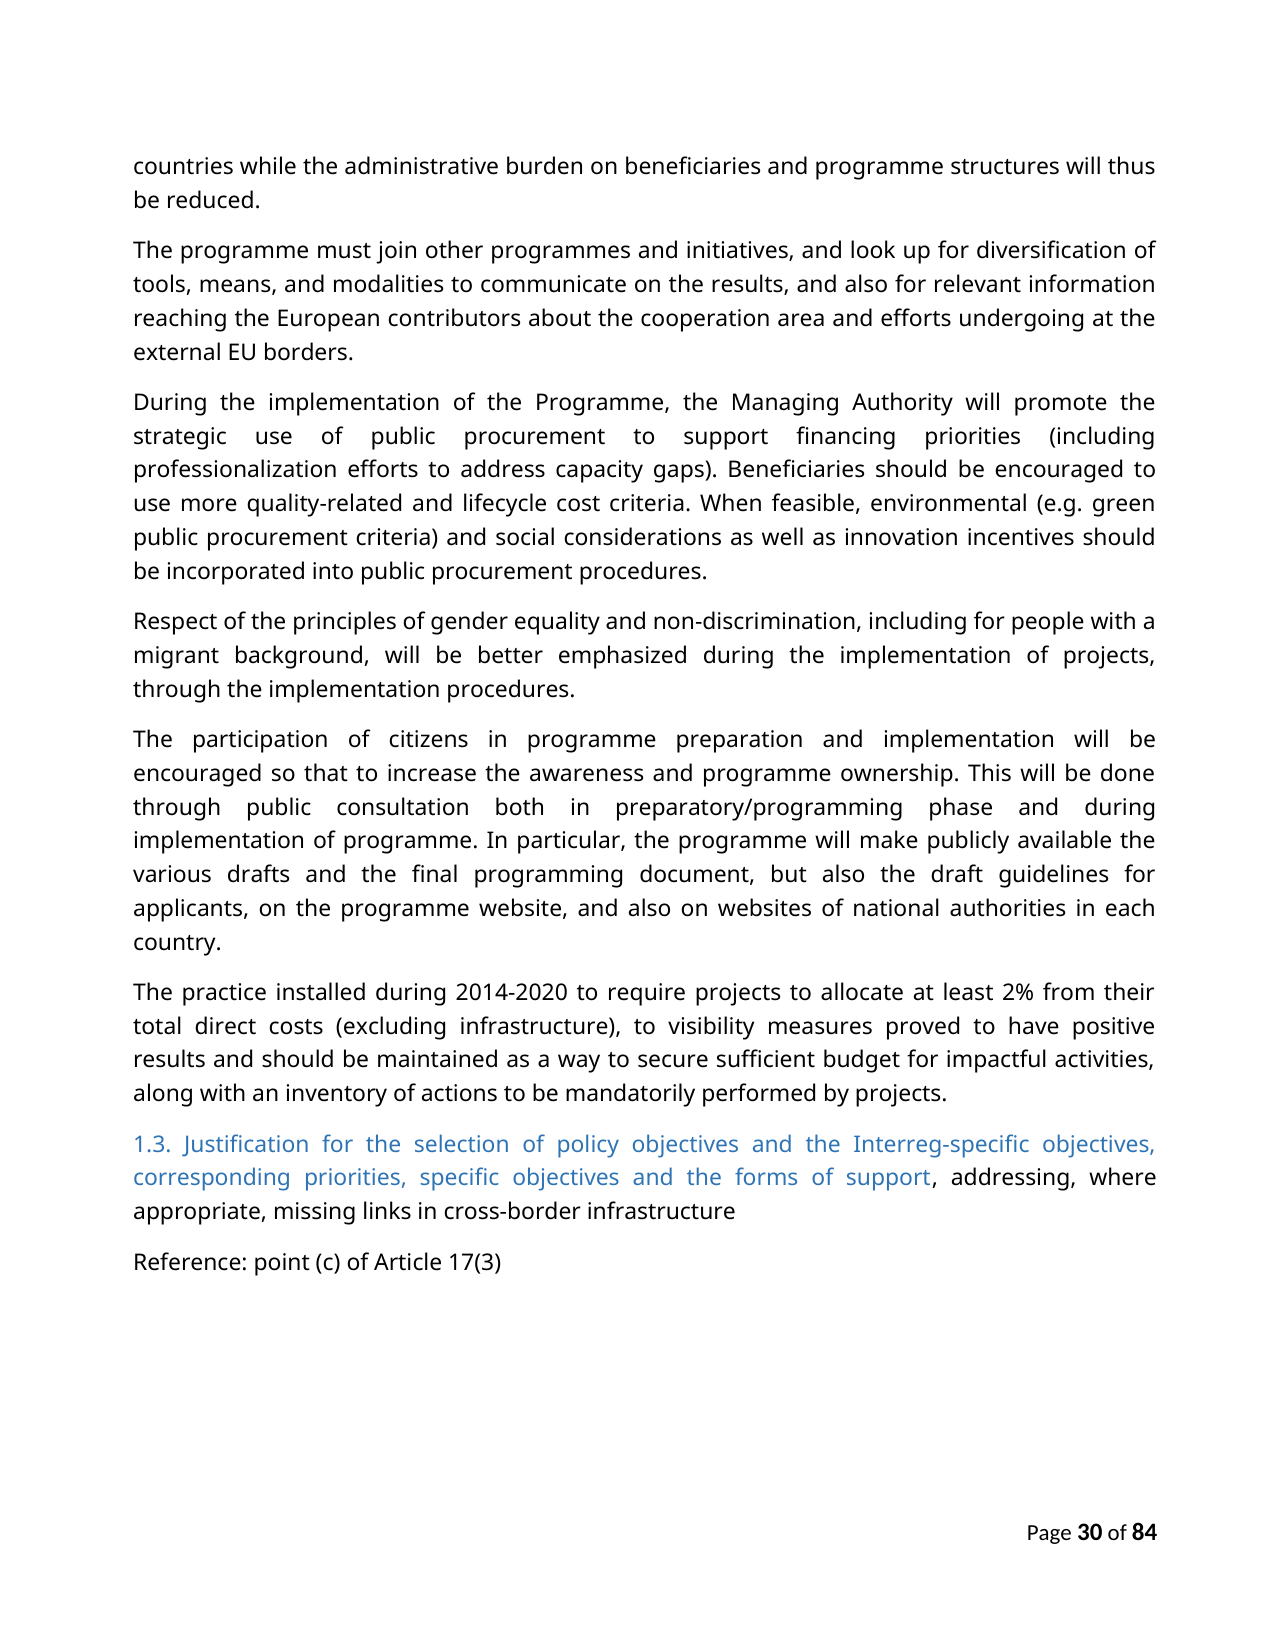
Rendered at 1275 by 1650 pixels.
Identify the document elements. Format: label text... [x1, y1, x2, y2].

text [133, 150, 1157, 215]
text The programme must join other programmes and initiatives, and look up for diversification of tools, means, and modalities to communicate on the results, and also for relevant information reaching the European contributors about the cooperation area and efforts undergoing at the external EU borders. [133, 234, 1157, 367]
text The practice installed during 2014-2020 to require projects to allocate at least 2% from their total direct costs (excluding infrastructure), to visibility measures proved to have positive results and should be maintained as a way to secure sufficient budget for impactful activities, along with an inventory of actions to be mandatorily performed by projects. [133, 976, 1157, 1108]
text During the implementation of the Programme, the Managing Authority will promote the strategic use of public procurement to support financing priorities (including professionalization efforts to address capacity gaps). Beneficiaries should be encouraged to use more quality-related and lifecycle cost criteria. When feasible, environmental (e.g. green public procurement criteria) and social considerations as well as innovation incentives should be incorporated into public procurement procedures. [133, 386, 1157, 586]
text Reference: point (c) of Article 17(3) [133, 1245, 1157, 1277]
text 1.3. Justification for the selection of policy objectives and the Interreg-specific objectives, corresponding priorities, specific objectives and the forms of support, addressing, where appropriate, missing links in cross-border infrastructure [133, 1127, 1157, 1226]
text Respect of the principles of gender equality and non-discrimination, including for people with a migrant background, will be better emphasized during the implementation of projects, through the implementation procedures. [133, 605, 1157, 704]
text The participation of citizens in programme preparation and implementation will be encouraged so that to increase the awareness and programme ownership. This will be done through public consultation both in preparatory/programming phase and during implementation of programme. In particular, the programme will make publicly available the various drafts and the final programming document, but also the draft guidelines for applicants, on the programme website, and also on websites of national authorities in each country. [133, 723, 1157, 957]
